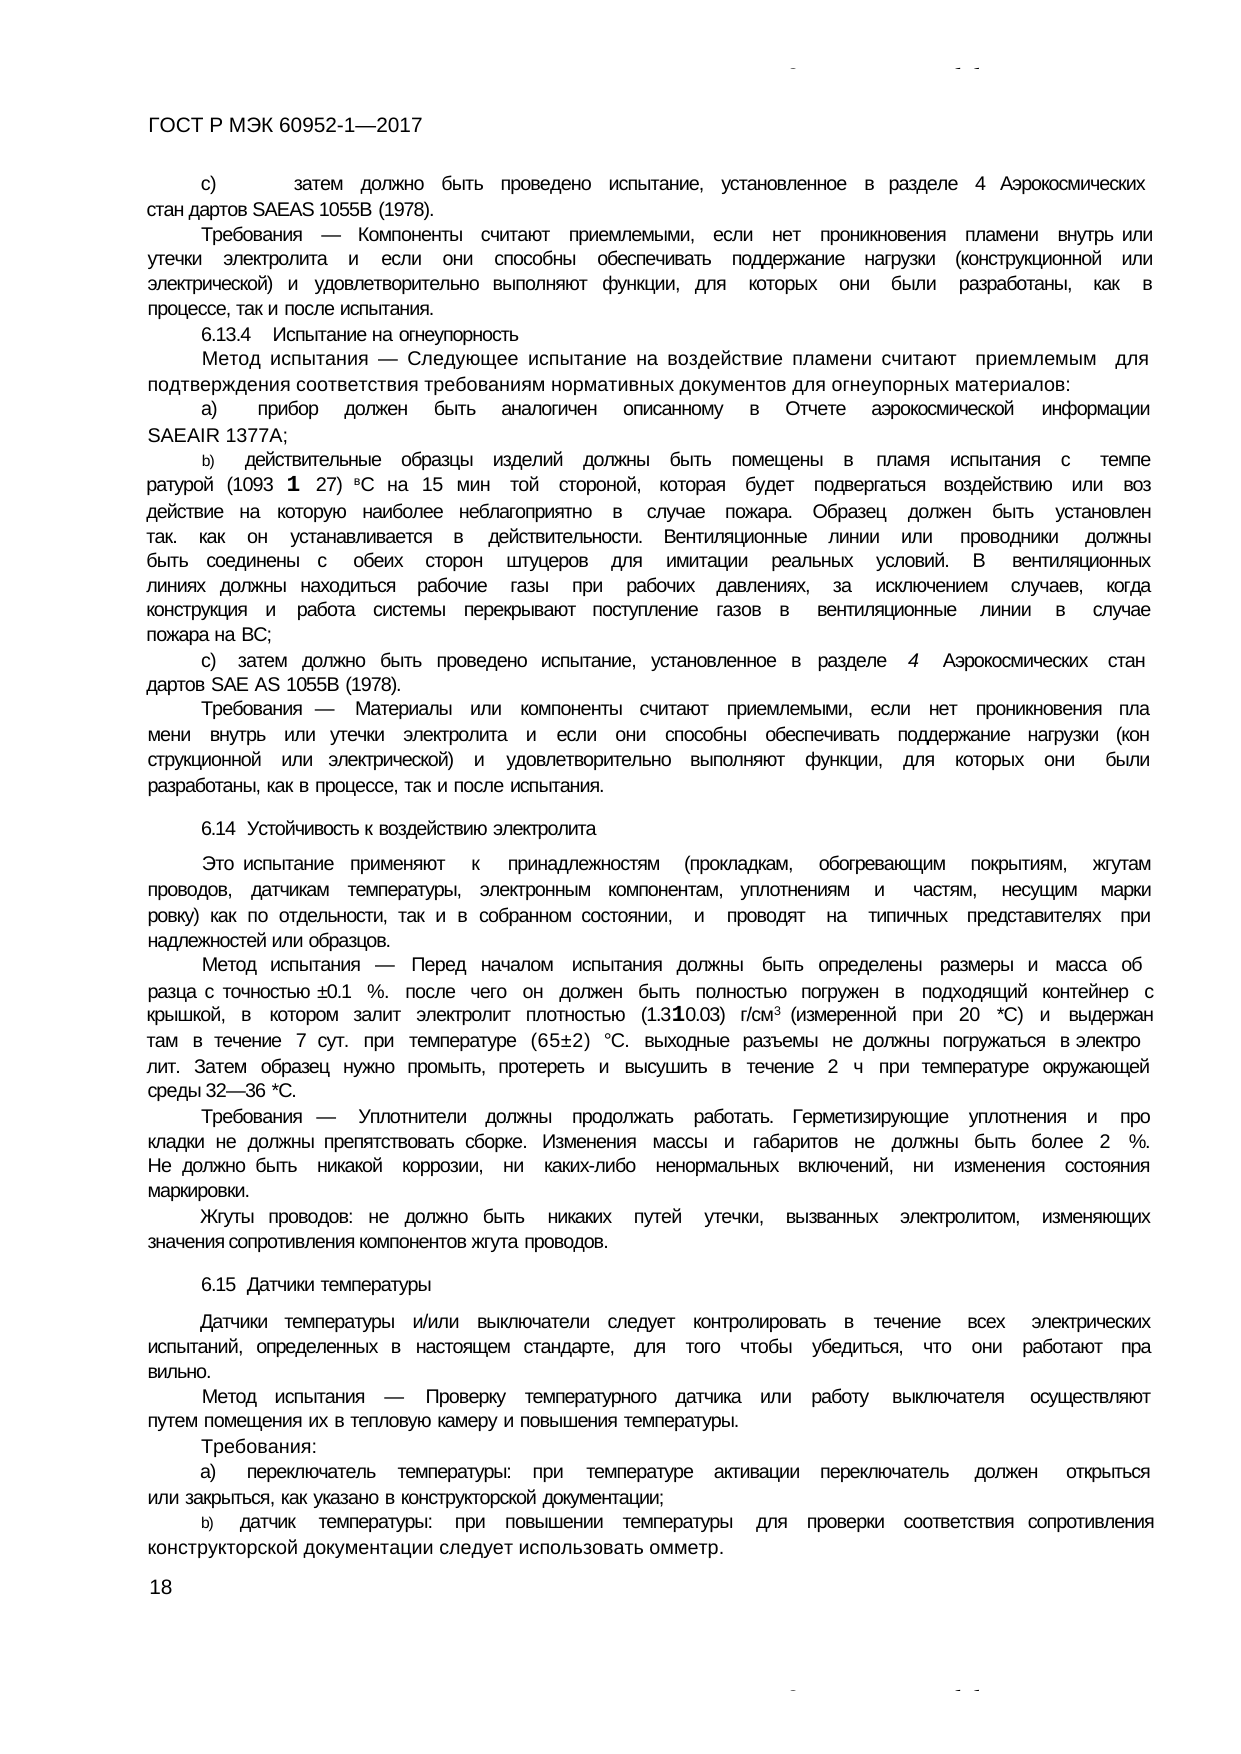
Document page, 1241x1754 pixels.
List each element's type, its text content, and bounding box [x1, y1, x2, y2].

text с) затем должно быть проведено испытание, установленное в разделе 4 Аэрокосмических стан­ дартов SAEAS 1055В (1978). [146, 172, 1146, 221]
text Требования — Материалы или компоненты считают приемлемыми, если нет проникновения пла­ мени внутрь или утечки электролита и если они способны обеспечивать поддержание нагрузки (кон­ струкционной или электрической) и удовлетворительно выполняют функции, для которых они были разработаны, как в процессе, так и после испытания. [147, 697, 1150, 796]
subtitle 18 [149, 1574, 1165, 1598]
text Метод испытания — Следующее испытание на воздействие пламени считают приемлемым для подтверждения соответствия требованиям нормативных документов для огнеупорных материалов: [147, 347, 1151, 396]
list Испытание на огнеупорность [201, 323, 1165, 345]
list датчик температуры: при повышении температуры для проверки соответствия сопротивления [201, 1512, 1165, 1533]
text лит. Затем образец нужно промыть, протереть и высушить в течение 2 ч при температуре окружающей среды 32—36 *С. [146, 1054, 1151, 1101]
text Требования: [201, 1435, 1165, 1458]
list действительные образцы изделий должны быть помещены в пламя испытания с темпе­ ратурой (1093 1 27) вС на 15 мин той стороной, которая будет подвергаться воздействию или воз­ действие на которую наиболее неблагоприятно в случае пожара. Образец должен быть установлен так. как он устанавливается в действительности. Вентиляционные линии или проводники должны быть соединены с обеих сторон штуцеров для имитации реальных условий. В вентиляционных линиях должны находиться рабочие газы при рабочих давлениях, за исключением случаев, когда конструкция и работа системы перекрывают поступление газов в вентиляционные линии в случае пожара на ВС; [146, 448, 1152, 645]
list Устойчивость к воздействию электролита [201, 817, 1165, 839]
text Датчики температуры и/или выключатели следует контролировать в течение всех электрических испытаний, определенных в настоящем стандарте, для того чтобы убедиться, что они работают пра­ вильно. [147, 1310, 1151, 1382]
text Это испытание применяют к принадлежностям (прокладкам, обогревающим покрытиям, жгутам проводов, датчикам температуры, электронным компонентам, уплотнениям и частям, несущим марки­ ровку) как по отдельности, так и в собранном состоянии, и проводят на типичных представителях при­ надлежностей или образцов. [147, 852, 1152, 952]
text Требования — Компоненты считают приемлемыми, если нет проникновения пламени внутрь или [147, 224, 1165, 245]
text Требования — Уплотнители должны продолжать работать. Герметизирующие уплотнения и про­ кладки не должны препятствовать сборке. Изменения массы и габаритов не должны быть более 2 %. Не должно быть никакой коррозии, ни каких-либо ненормальных включений, ни изменения состояния маркировки. [147, 1104, 1151, 1202]
text утечки электролита и если они способны обеспечивать поддержание нагрузки (конструкционной или электрической) и удовлетворительно выполняют функции, для которых они были разработаны, как в процессе, так и после испытания. [147, 247, 1153, 319]
text SAEAIR 1377А; [147, 423, 1165, 446]
text разца с точностью ±0.1 %. после чего он должен быть полностью погружен в подходящий контейнер с крышкой, в котором залит электролит плотностью (1.310.03) г/см3 (измеренной при 20 *С) и выдержан там в течение 7 сут. при температуре (65±2) °С. выходные разъемы не должны погружаться в электро­ [146, 980, 1154, 1051]
text конструкторской документации следует использовать омметр. [147, 1536, 1165, 1559]
text Жгуты проводов: не должно быть никаких путей утечки, вызванных электролитом, изменяющих значения сопротивления компонентов жгута проводов. [147, 1205, 1151, 1252]
list Датчики температуры [201, 1272, 1165, 1295]
list переключатель температуры: при температуре активации переключатель должен открыться или закрыться, как указано в конструкторской документации; [147, 1459, 1151, 1508]
text Метод испытания — Перед началом испытания должны быть определены размеры и масса об­ [202, 955, 1165, 976]
list прибор должен быть аналогичен описанному в Отчете аэрокосмической информации [146, 399, 1165, 420]
text Метод испытания — Проверку температурного датчика или работу выключателя осуществляют путем помещения их в тепловую камеру и повышения температуры. [147, 1384, 1151, 1431]
subtitle ГОСТ Р МЭК 60952-1—2017 [148, 113, 1165, 137]
list затем должно быть проведено испытание, установленное в разделе 4 Аэрокосмических стан­ дартов SAE AS 1055В (1978). [146, 649, 1146, 695]
